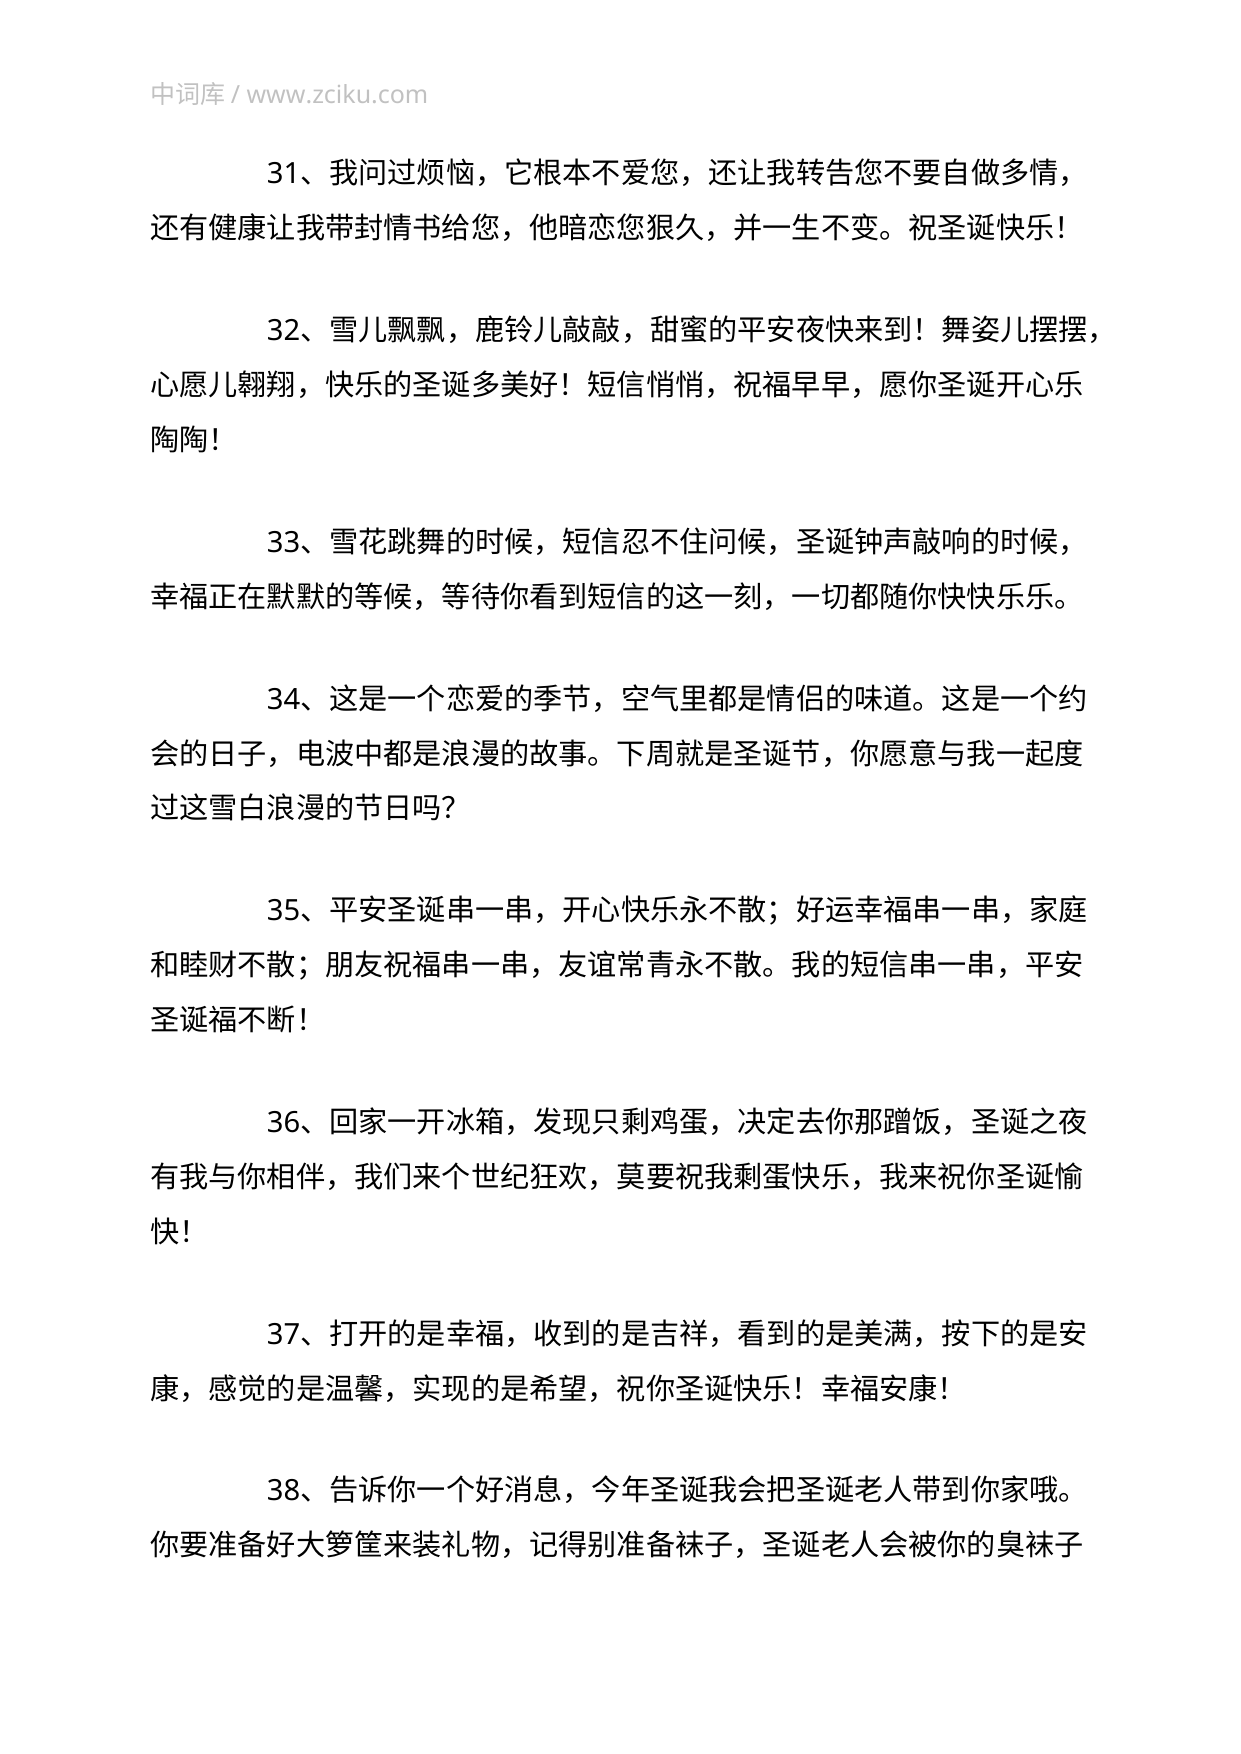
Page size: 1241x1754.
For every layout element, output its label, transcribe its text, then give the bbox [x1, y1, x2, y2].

text 35、平安圣诞串一串，开心快乐永不散；好运幸福串一串，家庭和睦财不散；朋友祝福串一串，友谊常青永不散。我的短信串一串，平安圣诞福不断！ [150, 887, 1090, 1039]
text 32、雪儿飘飘，鹿铃儿敲敲，甜蜜的平安夜快来到！舞姿儿摆摆，心愿儿翱翔，快乐的圣诞多美好！短信悄悄，祝福早早，愿你圣诞开心乐陶陶！ [150, 307, 1090, 459]
text 31、我问过烦恼，它根本不爱您，还让我转告您不要自做多情，还有健康让我带封情书给您，他暗恋您狠久，并一生不变。祝圣诞快乐！ [150, 150, 1090, 247]
text 37、打开的是幸福，收到的是吉祥，看到的是美满，按下的是安康，感觉的是温馨，实现的是希望，祝你圣诞快乐！幸福安康！ [150, 1310, 1090, 1407]
text 33、雪花跳舞的时候，短信忍不住问候，圣诞钟声敲响的时候，幸福正在默默的等候，等待你看到短信的这一刻，一切都随你快快乐乐。 [150, 518, 1090, 616]
text 34、这是一个恋爱的季节，空气里都是情侣的味道。这是一个约会的日子，电波中都是浪漫的故事。下周就是圣诞节，你愿意与我一起度过这雪白浪漫的节日吗？ [150, 675, 1090, 827]
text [150, 1467, 1090, 1564]
text 36、回家一开冰箱，发现只剩鸡蛋，决定去你那蹭饭，圣诞之夜有我与你相伴，我们来个世纪狂欢，莫要祝我剩蛋快乐，我来祝你圣诞愉快！ [150, 1098, 1090, 1251]
